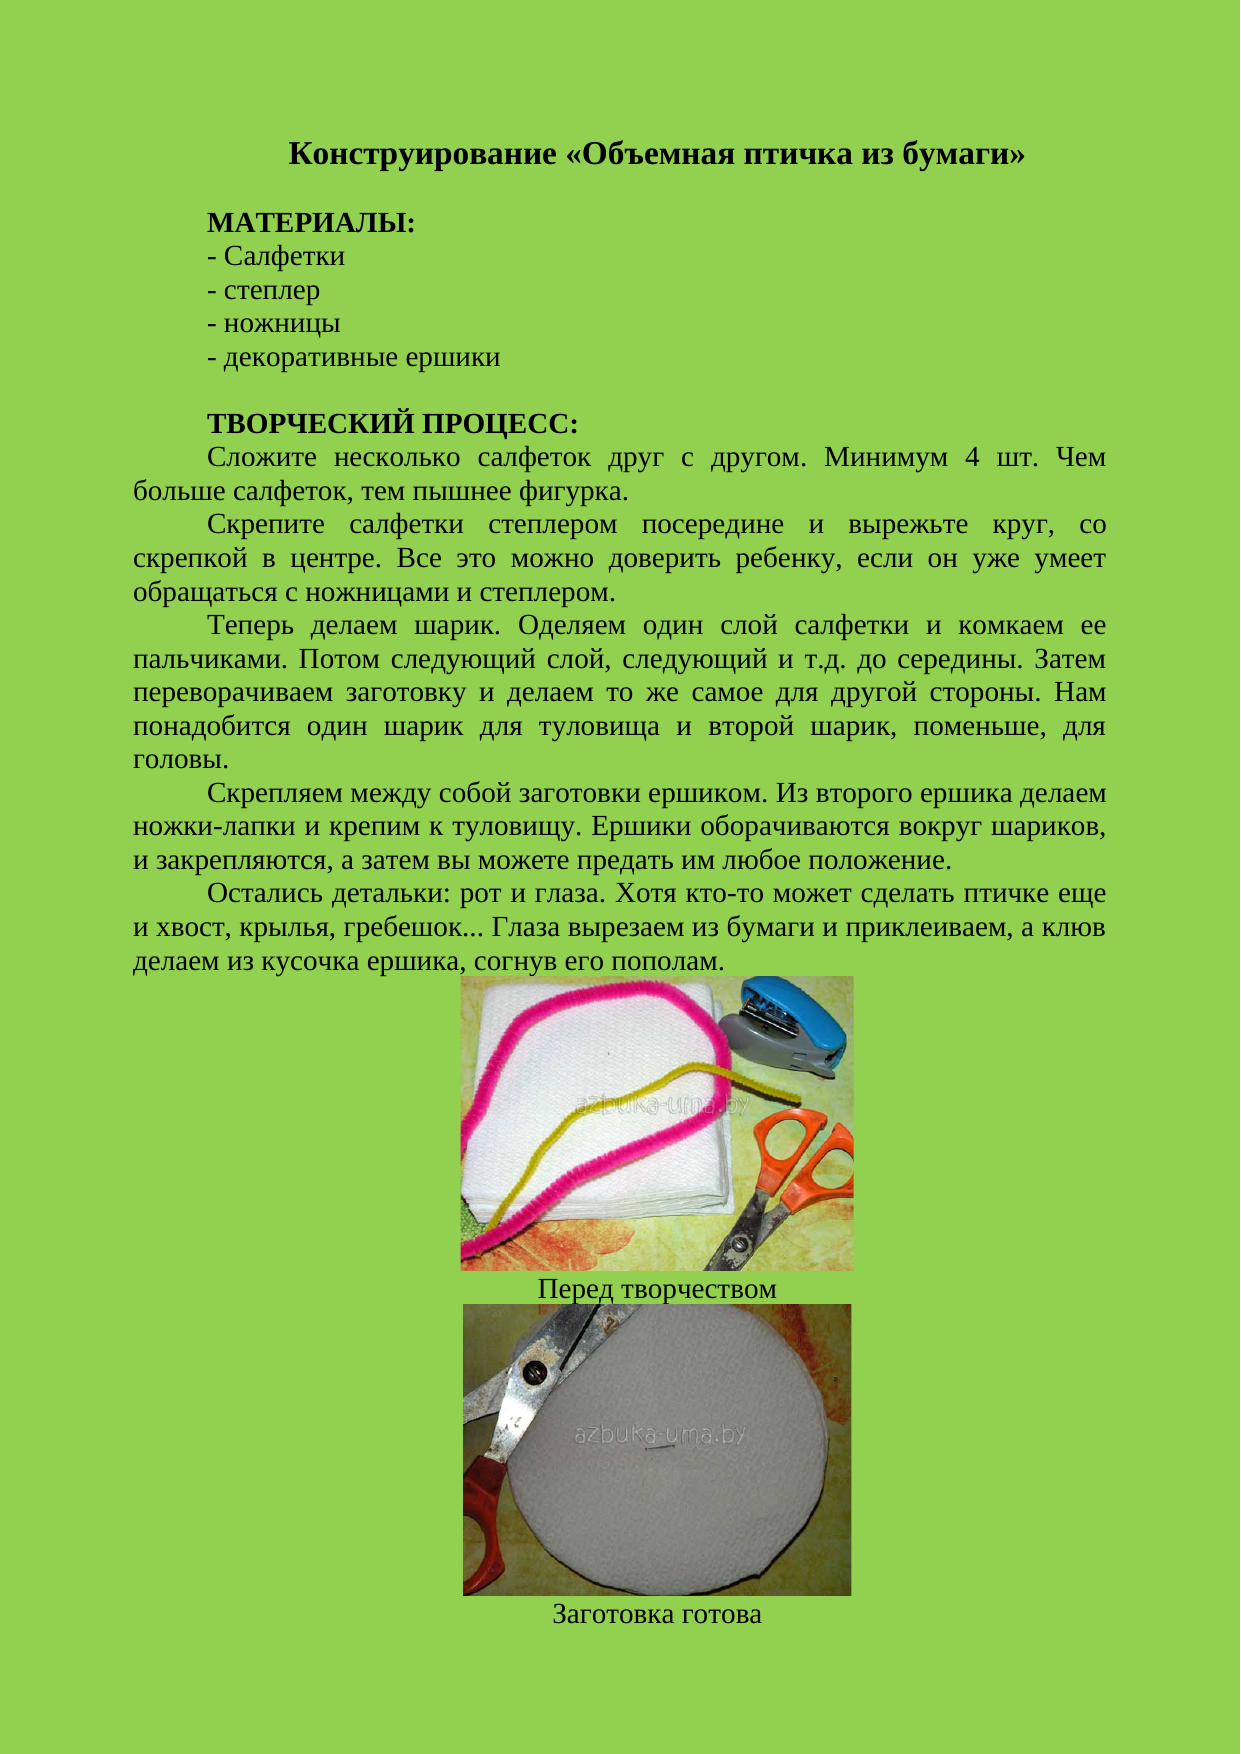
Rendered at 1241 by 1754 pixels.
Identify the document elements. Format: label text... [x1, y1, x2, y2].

text - ножницы [133, 305, 1107, 339]
picture [463, 1304, 852, 1596]
text - Салфетки [133, 238, 1107, 272]
text ТВОРЧЕСКИЙ ПРОЦЕСС: [133, 406, 1107, 439]
text Сложите несколько салфеток друг с другом. Минимум 4 шт. Чем больше салфеток, тем пышнее фигурка. [133, 439, 1107, 507]
text Скрепите салфетки степлером посередине и вырежьте круг, со скрепкой в центре. Все это можно доверить ребенку, если он уже умеет обращаться с ножницами и степлером. [133, 507, 1107, 607]
text МАТЕРИАЛЫ: [133, 205, 1107, 238]
text Скрепляем между собой заготовки ершиком. Из второго ершика делаем ножки-лапки и крепим к туловищу. Ершики оборачиваются вокруг шариков, и закрепляются, а затем вы можете предать им любое положение. [133, 775, 1107, 876]
text Остались детальки: рот и глаза. Хотя кто-то может сделать птичке еще и хвост, крылья, гребешок... Глаза вырезаем из бумаги и приклеиваем, а клюв делаем из кусочка ершика, согнув его пополам. [133, 876, 1107, 976]
text Перед творчеством [133, 1271, 1107, 1304]
text Конструирование «Объемная птичка из бумаги» [133, 133, 1107, 171]
text Заготовка готова [133, 1596, 1107, 1629]
text - степлер [133, 272, 1107, 305]
text - декоративные ершики [133, 339, 1107, 372]
picture [460, 976, 854, 1271]
text Теперь делаем шарик. Оделяем один слой салфетки и комкаем ее пальчиками. Потом следующий слой, следующий и т.д. до середины. Затем переворачиваем заготовку и делаем то же самое для другой стороны. Нам понадобится один шарик для туловища и второй шарик, поменьше, для головы. [133, 607, 1107, 775]
